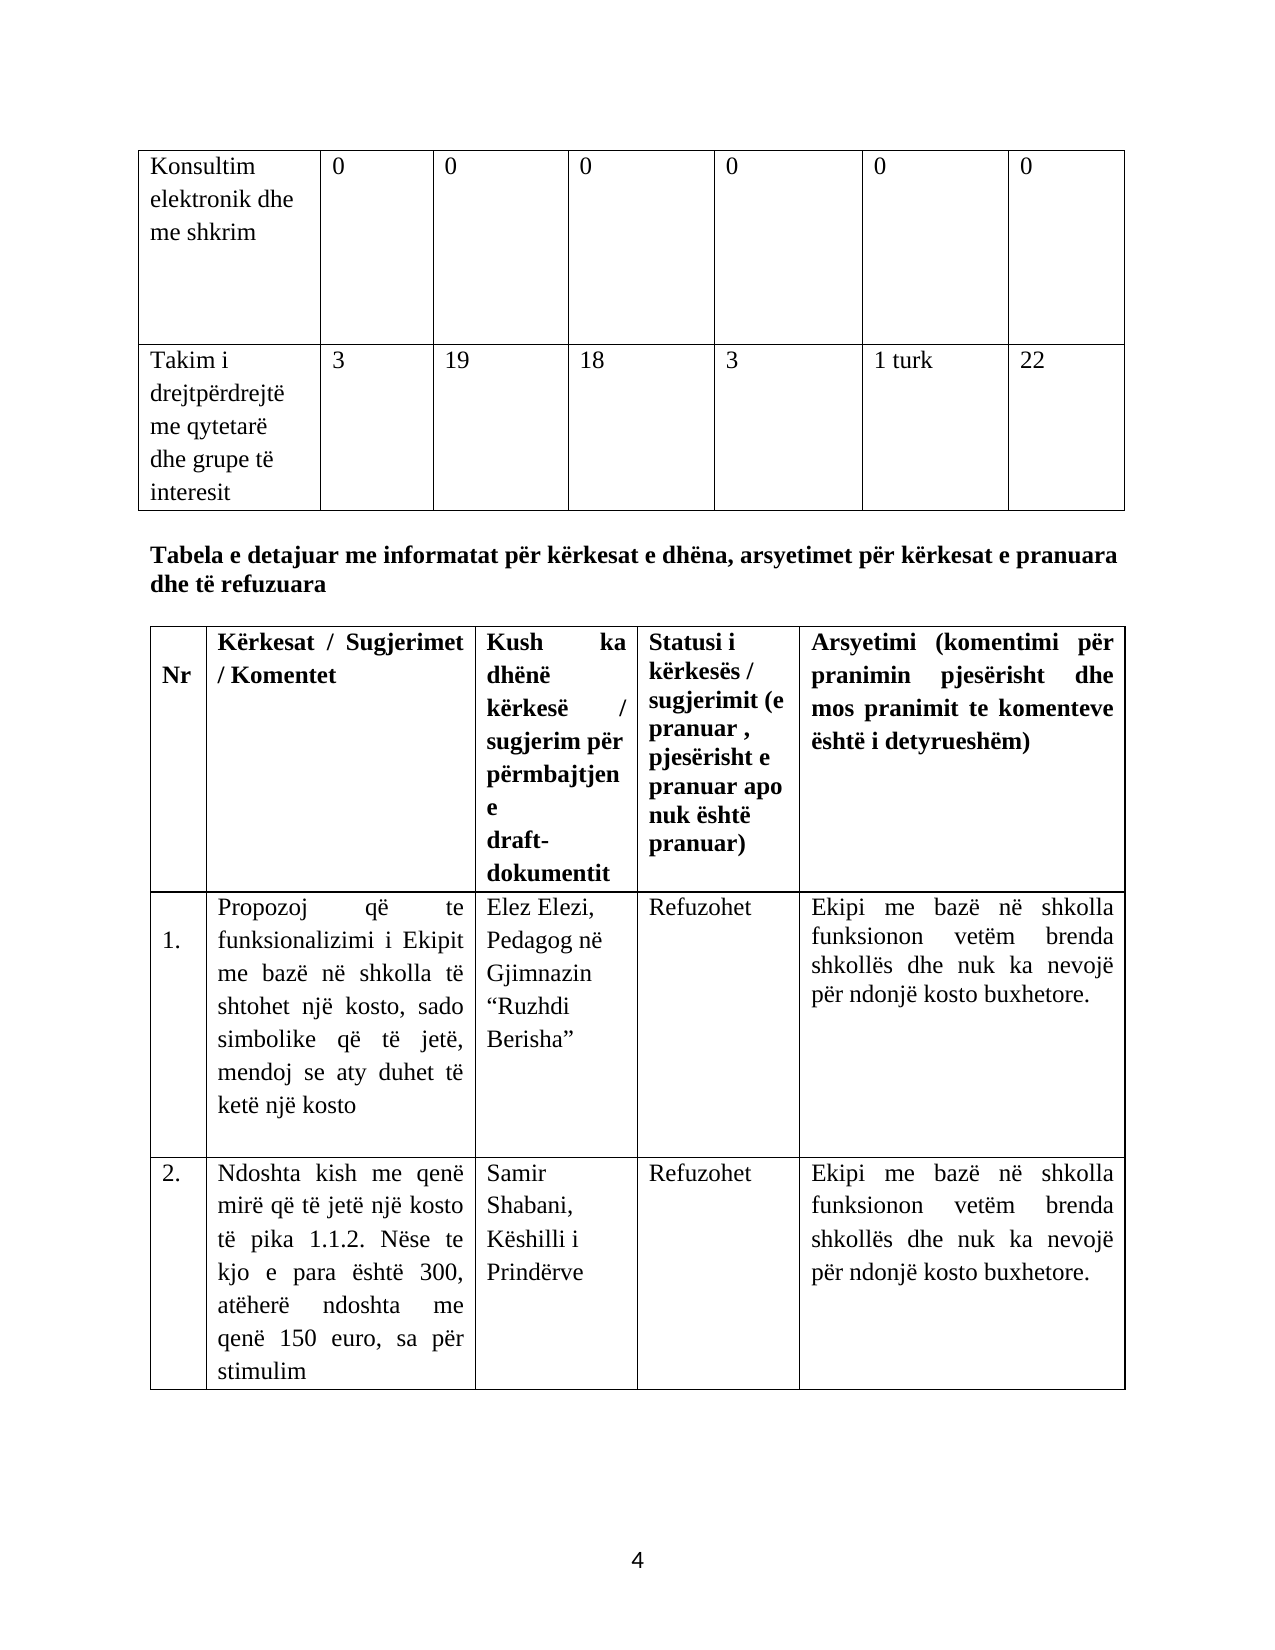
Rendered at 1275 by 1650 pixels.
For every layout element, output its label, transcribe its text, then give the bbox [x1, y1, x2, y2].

table_cell Konsultim elektronik dhe me shkrim [139, 151, 320, 344]
table_cell Refuzohet [638, 1158, 799, 1389]
table_header Kush ka dhënë kërkesë / sugjerim për përmbajtjen e draft-dokumentit [476, 627, 637, 891]
table_cell 19 [434, 345, 568, 510]
table_cell Samir Shabani, Këshilli i Prindërve [476, 1158, 637, 1389]
table_cell 0 [321, 151, 433, 344]
table_cell Ekipi me bazë në shkolla funksionon vetëm brenda shkollës dhe nuk ka nevojë për ndonjë kosto buxhetore. [800, 893, 1124, 1157]
table_cell 2. [151, 1158, 206, 1389]
table_cell Elez Elezi, Pedagog në Gjimnazin “Ruzhdi Berisha” [476, 893, 637, 1157]
table_cell 0 [715, 151, 862, 344]
table_cell 1. [151, 893, 206, 1157]
table_cell Propozoj që te funksionalizimi i Ekipit me bazë në shkolla të shtohet një kosto, sado simbolike që të jetë, mendoj se aty duhet të ketë një kosto [207, 893, 475, 1157]
table_cell Takim i drejtpërdrejtë me qytetarë dhe grupe të interesit [139, 345, 320, 510]
table_cell 3 [715, 345, 862, 510]
table_cell 0 [434, 151, 568, 344]
table_cell 22 [1009, 345, 1124, 510]
table_header Kërkesat / Sugjerimet / Komentet [207, 627, 475, 891]
table_cell Ndoshta kish me qenë mirë që të jetë një kosto të pika 1.1.2. Nëse te kjo e para është 300, atëherë ndoshta me qenë 150 euro, sa për stimulim [207, 1158, 475, 1389]
text Tabela e detajuar me informatat për kërkesat e dhëna, arsyetimet për kërkesat e pranuara dhe të refuzuara [150, 540, 1125, 597]
table_cell 0 [863, 151, 1008, 344]
table_cell 0 [1009, 151, 1124, 344]
table_cell Refuzohet [638, 893, 799, 1157]
table_cell 18 [569, 345, 714, 510]
table_header Arsyetimi (komentimi për pranimin pjesërisht dhe mos pranimit te komenteve është i detyrueshëm) [800, 627, 1124, 891]
table_cell 0 [569, 151, 714, 344]
table_cell Ekipi me bazë në shkolla funksionon vetëm brenda shkollës dhe nuk ka nevojë për ndonjë kosto buxhetore. [800, 1158, 1124, 1389]
table_cell 1 turk [863, 345, 1008, 510]
table_cell 3 [321, 345, 433, 510]
table_header Nr [151, 627, 206, 891]
table_header Statusi i kërkesës / sugjerimit (e pranuar , pjesërisht e pranuar apo nuk është pranuar) [638, 627, 799, 891]
